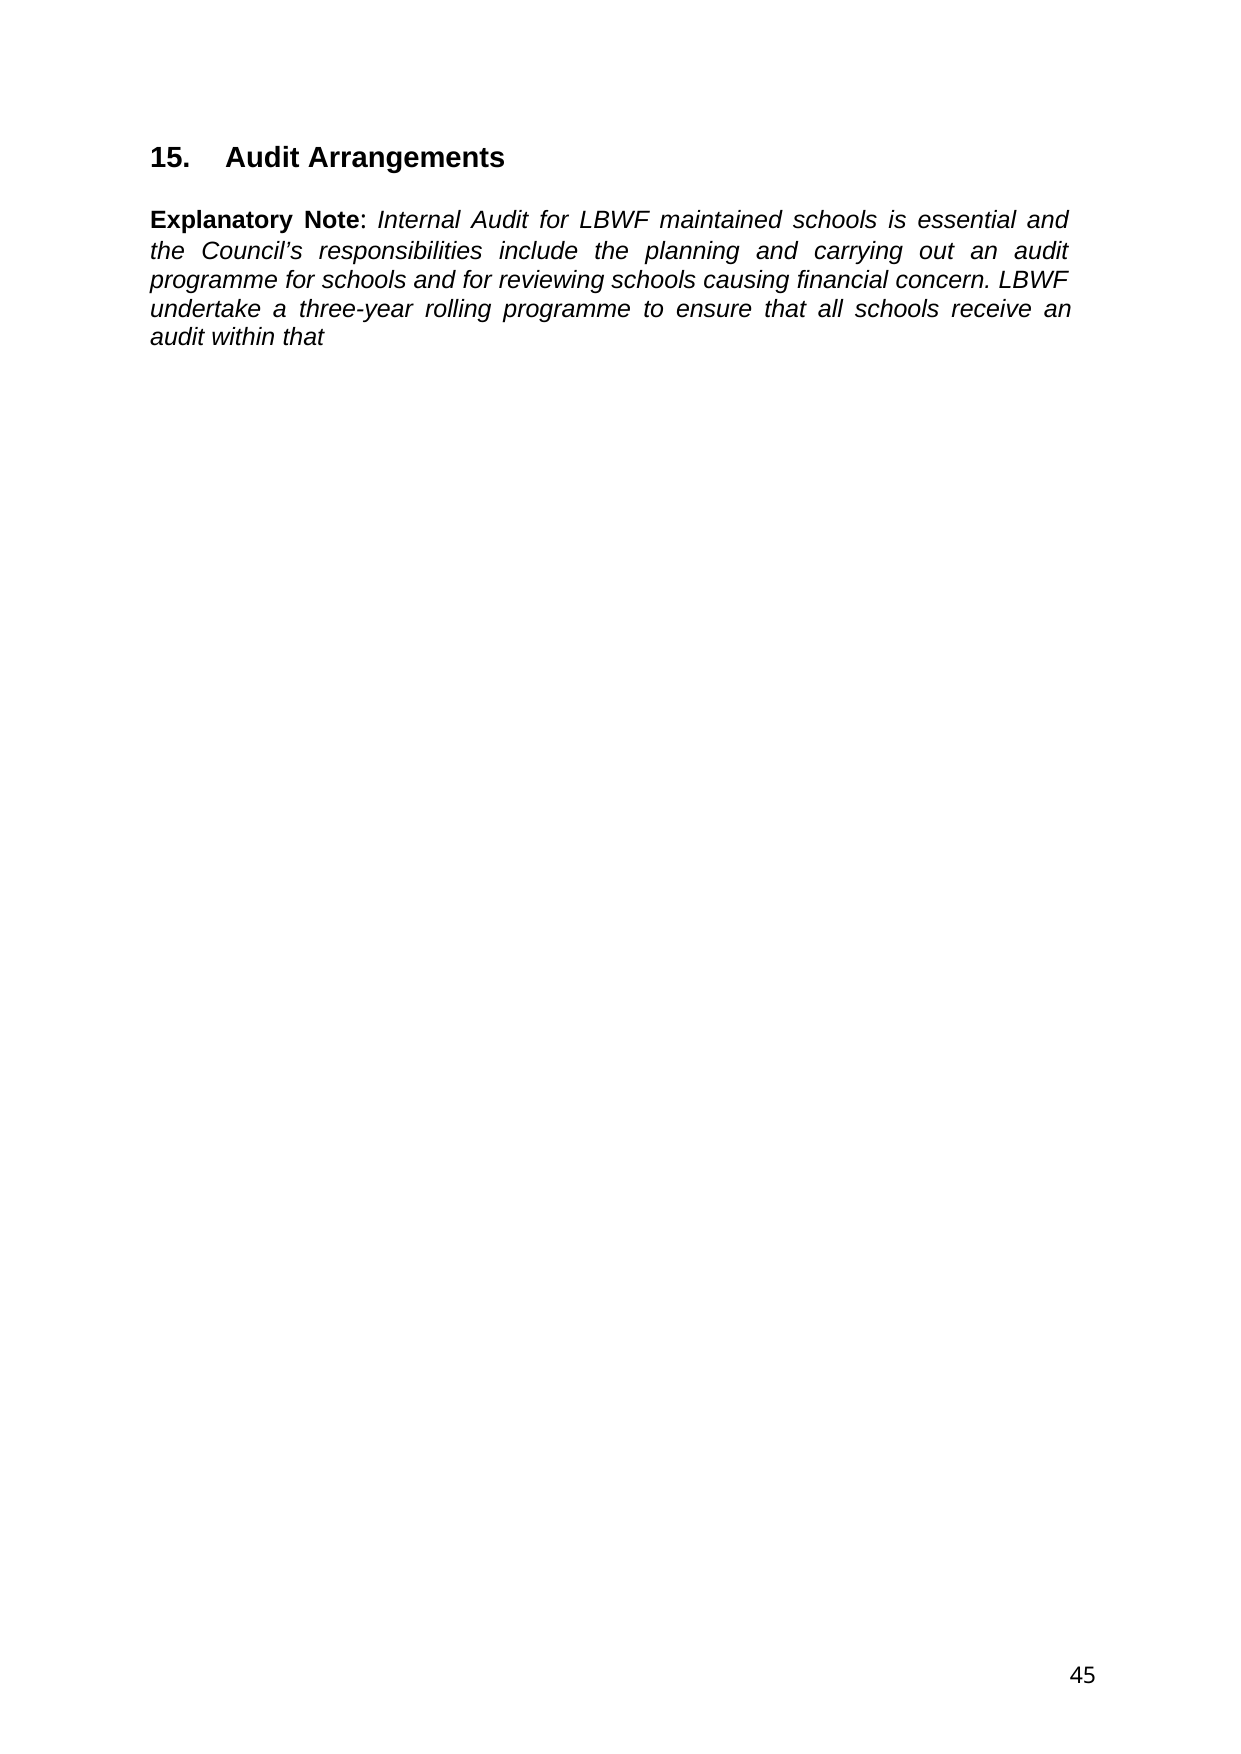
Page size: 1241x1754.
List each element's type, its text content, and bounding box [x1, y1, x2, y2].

subtitle Audit Arrangements [150, 139, 1103, 173]
text Explanatory Note: Internal Audit for LBWF maintained schools is essential and the Council’s responsibilities include the planning and carrying out an audit programme for schools and for reviewing schools causing financial concern. LBWF undertake a three-year rolling programme to ensure that all schools receive an audit within that [150, 202, 1072, 351]
